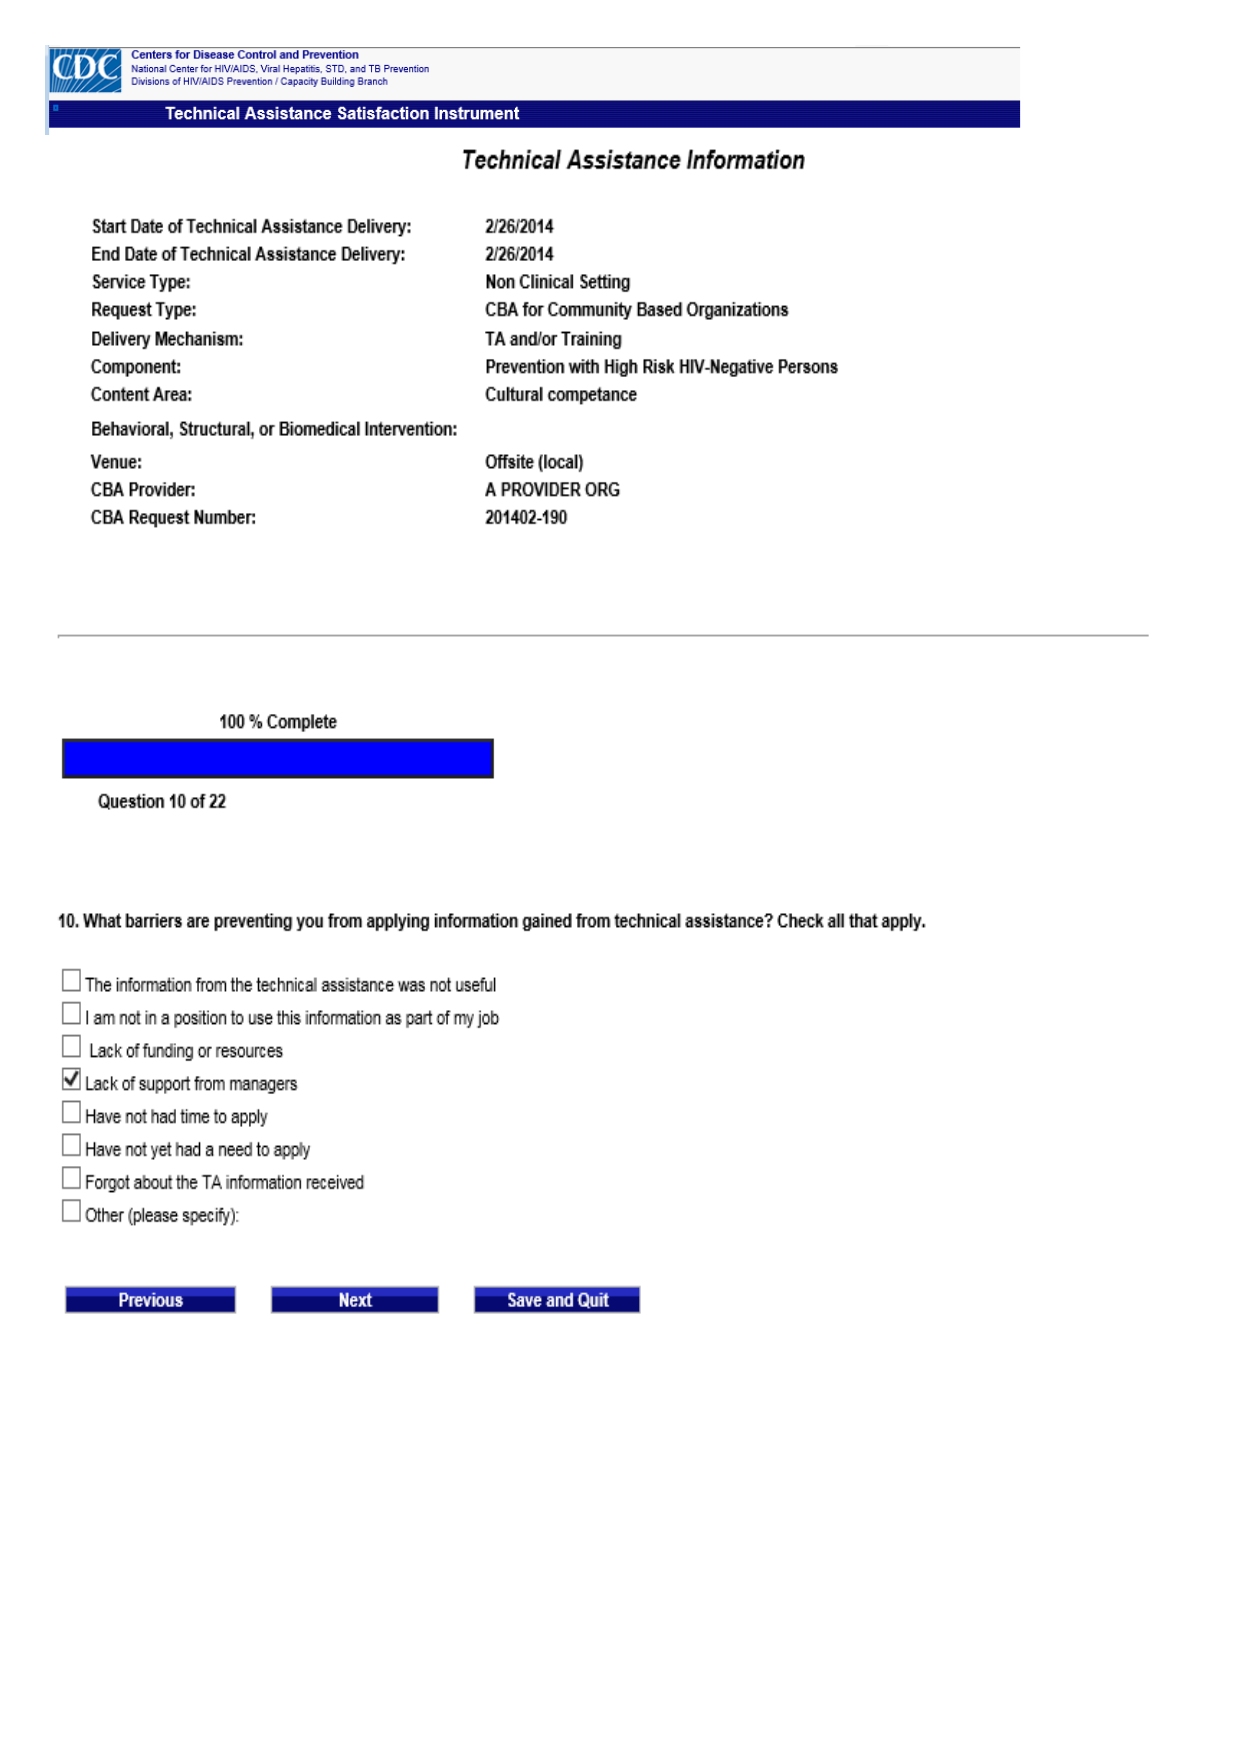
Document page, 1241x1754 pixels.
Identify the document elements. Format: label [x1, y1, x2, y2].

picture [45, 45, 1021, 135]
picture [45, 138, 1149, 1359]
